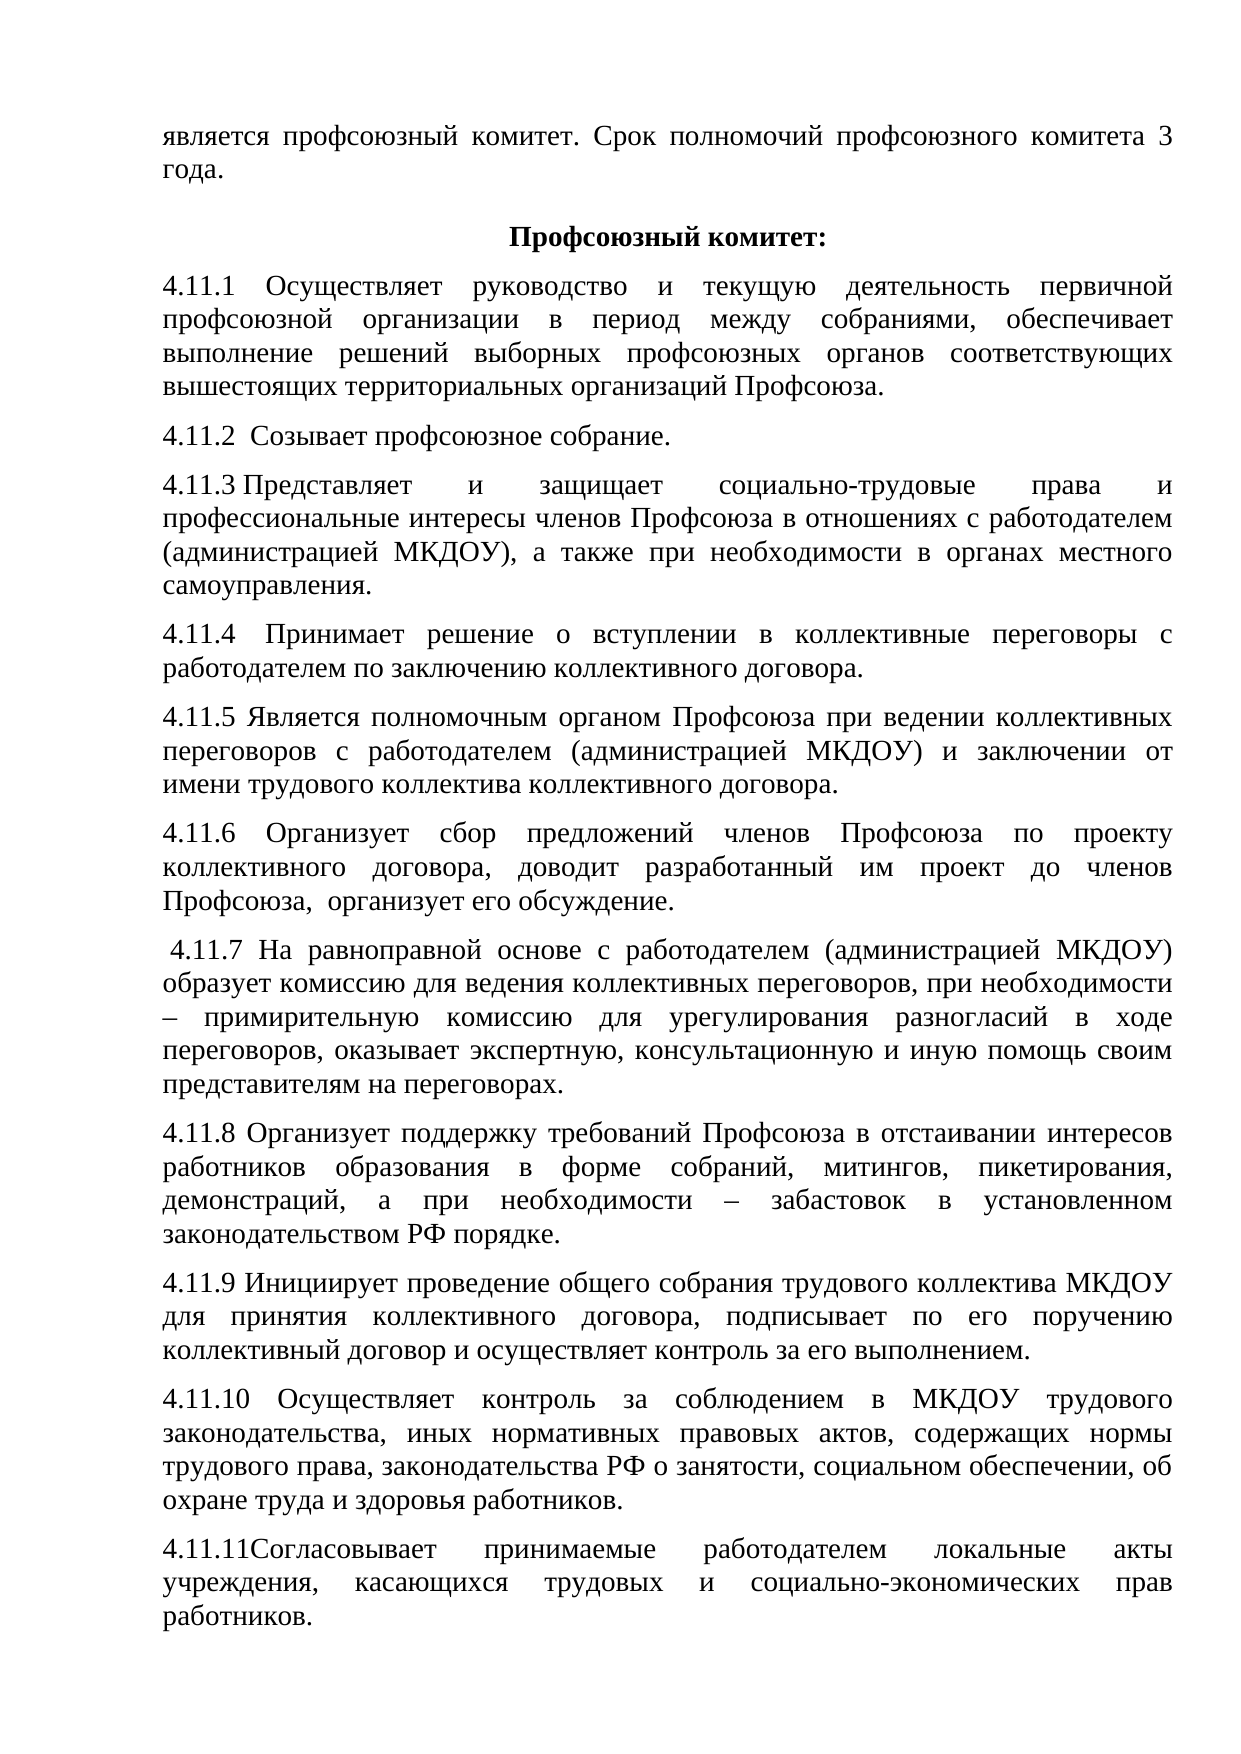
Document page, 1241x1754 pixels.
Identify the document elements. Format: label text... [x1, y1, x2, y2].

text 4.11.2 Созывает профсоюзное собрание. [162, 418, 1173, 451]
text 4.11.3 Представляет и защищает социально-трудовые права и профессиональные интересы членов Профсоюза в отношениях с работодателем (администрацией МКДОУ), а также при необходимости в органах местного самоуправления. [162, 467, 1173, 601]
text 4.11.4 Принимает решение о вступлении в коллективные переговоры с работодателем по заключению коллективного договора. [162, 617, 1173, 684]
text 4.11.6 Организует сбор предложений членов Профсоюза по проекту коллективного договора, доводит разработанный им проект до членов Профсоюза, организует его обсуждение. [162, 816, 1173, 916]
text 4.11.10 Осуществляет контроль за соблюдением в МКДОУ трудового законодательства, иных нормативных правовых актов, содержащих нормы трудового права, законодательства РФ о занятости, социальном обеспечении, об охране труда и здоровья работников. [162, 1381, 1173, 1515]
text 4.11.1 Осуществляет руководство и текущую деятельность первичной профсоюзной организации в период между собраниями, обеспечивает выполнение решений выборных профсоюзных органов соответствующих вышестоящих территориальных организаций Профсоюза. [162, 268, 1173, 402]
text 4.11.9 Инициирует проведение общего собрания трудового коллектива МКДОУ для принятия коллективного договора, подписывает по его поручению коллективный договор и осуществляет контроль за его выполнением. [162, 1265, 1173, 1366]
text 4.11.11Согласовывает принимаемые работодателем локальные акты учреждения, касающихся трудовых и социально-экономических прав работников. [162, 1531, 1173, 1632]
text 4.11.7 На равноправной основе с работодателем (администрацией МКДОУ) образует комиссию для ведения коллективных переговоров, при необходимости – примирительную комиссию для урегулирования разногласий в ходе переговоров, оказывает экспертную, консультационную и иную помощь своим представителям на переговорах. [162, 932, 1173, 1099]
text 4.11.5 Является полномочным органом Профсоюза при ведении коллективных переговоров с работодателем (администрацией МКДОУ) и заключении от имени трудового коллектива коллективного договора. [162, 699, 1173, 800]
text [162, 118, 1173, 185]
text Профсоюзный комитет: [162, 219, 1173, 252]
text 4.11.8 Организует поддержку требований Профсоюза в отстаивании интересов работников образования в форме собраний, митингов, пикетирования, демонстраций, а при необходимости – забастовок в установленном законодательством РФ порядке. [162, 1115, 1173, 1249]
